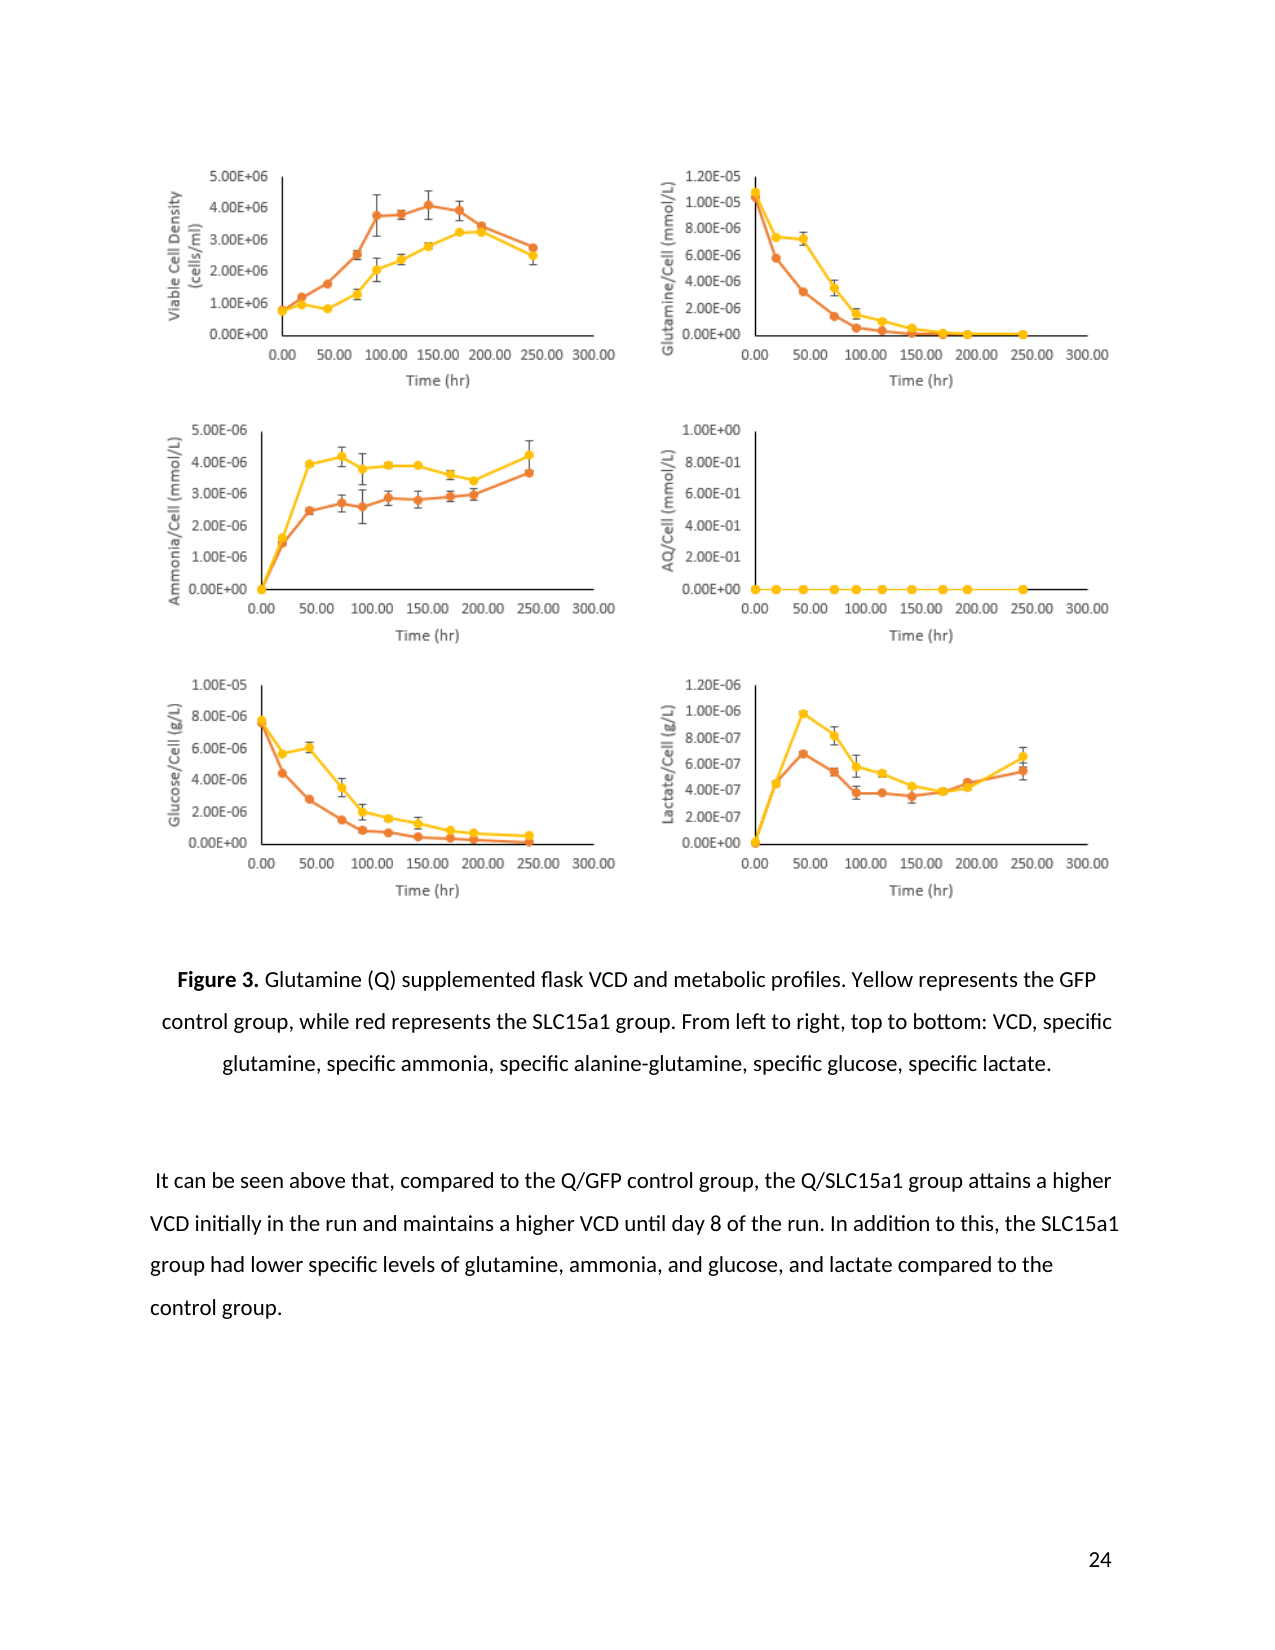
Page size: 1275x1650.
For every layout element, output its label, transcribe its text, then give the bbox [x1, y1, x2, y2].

text Figure 3. Glutamine (Q) supplemented flask VCD and metabolic profiles. Yellow represents the GFP control group, while red represents the SLC15a1 group. From left to right, top to bottom: VCD, specific glutamine, specific ammonia, specific alanine-glutamine, specific glucose, specific lactate. [150, 965, 1125, 1077]
picture [150, 150, 1126, 923]
text It can be seen above that, compared to the Q/GFP control group, the Q/SLC15a1 group attains a higher VCD initially in the run and maintains a higher VCD until day 8 of the run. In addition to this, the SLC15a1 group had lower specific levels of glutamine, ammonia, and glucose, and lactate compared to the control group. [150, 1167, 1125, 1321]
